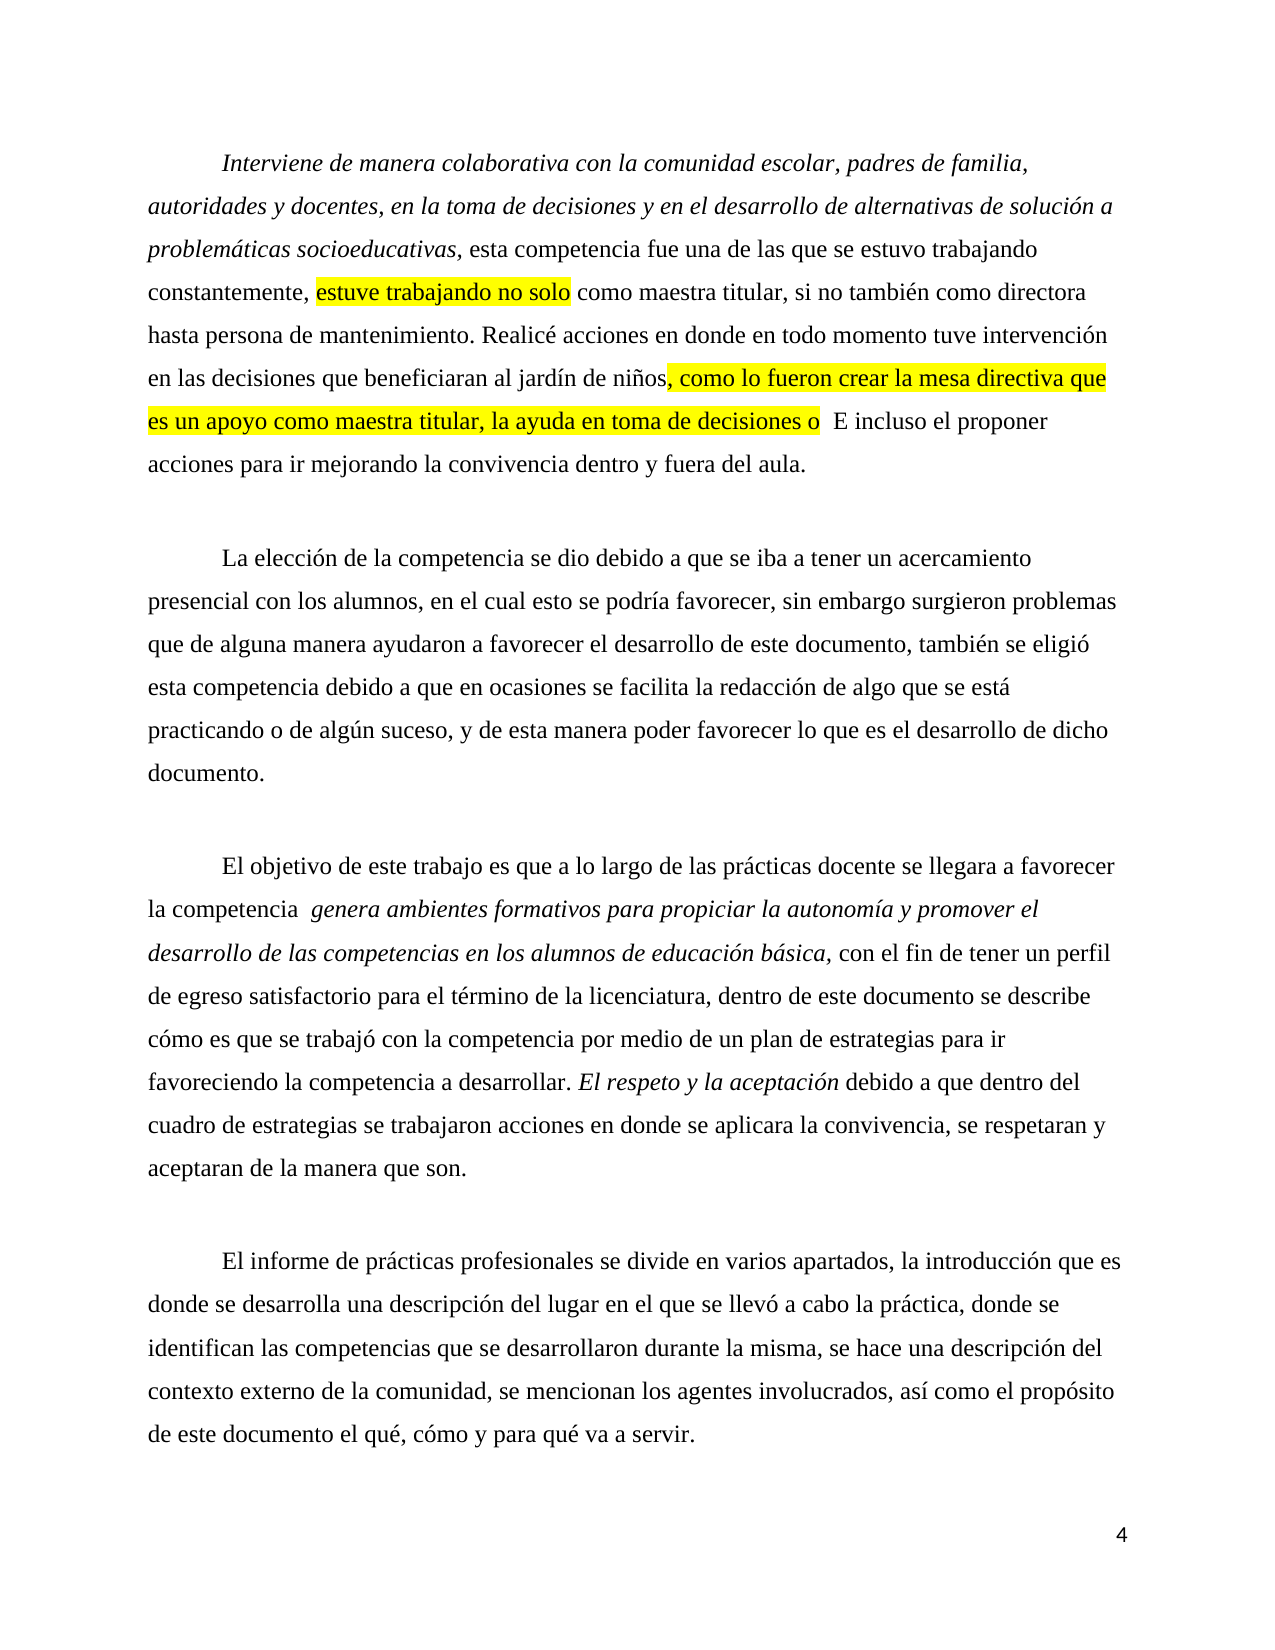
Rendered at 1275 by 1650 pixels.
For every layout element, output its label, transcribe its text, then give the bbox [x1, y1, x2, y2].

text Interviene de manera colaborativa con la comunidad escolar, padres de familia, autoridades y docentes, en la toma de decisiones y en el desarrollo de alternativas de solución a problemáticas socioeducativas, esta competencia fue una de las que se estuvo trabajando constantemente, estuve trabajando no solo como maestra titular, si no también como directora hasta persona de mantenimiento. Realicé acciones en donde en todo momento tuve intervención en las decisiones que beneficiaran al jardín de niños, como lo fueron crear la mesa directiva que es un apoyo como maestra titular, la ayuda en toma de decisiones o E incluso el proponer acciones para ir mejorando la convivencia dentro y fuera del aula. [148, 148, 1127, 478]
text El informe de prácticas profesionales se divide en varios apartados, la introducción que es donde se desarrolla una descripción del lugar en el que se llevó a cabo la práctica, donde se identifican las competencias que se desarrollaron durante la misma, se hace una descripción del contexto externo de la comunidad, se mencionan los agentes involucrados, así como el propósito de este documento el qué, cómo y para qué va a servir. [148, 1246, 1127, 1448]
text La elección de la competencia se dio debido a que se iba a tener un acercamiento presencial con los alumnos, en el cual esto se podría favorecer, sin embargo surgieron problemas que de alguna manera ayudaron a favorecer el desarrollo de este documento, también se eligió esta competencia debido a que en ocasiones se facilita la redacción de algo que se está practicando o de algún suceso, y de esta manera poder favorecer lo que es el desarrollo de dicho documento. [148, 543, 1127, 787]
text El objetivo de este trabajo es que a lo largo de las prácticas docente se llegara a favorecer la competencia genera ambientes formativos para propiciar la autonomía y promover el desarrollo de las competencias en los alumnos de educación básica, con el fin de tener un perfil de egreso satisfactorio para el término de la licenciatura, dentro de este documento se describe cómo es que se trabajó con la competencia por medio de un plan de estrategias para ir favoreciendo la competencia a desarrollar. El respeto y la aceptación debido a que dentro del cuadro de estrategias se trabajaron acciones en donde se aplicara la convivencia, se respetaran y aceptaran de la manera que son. [148, 851, 1127, 1182]
